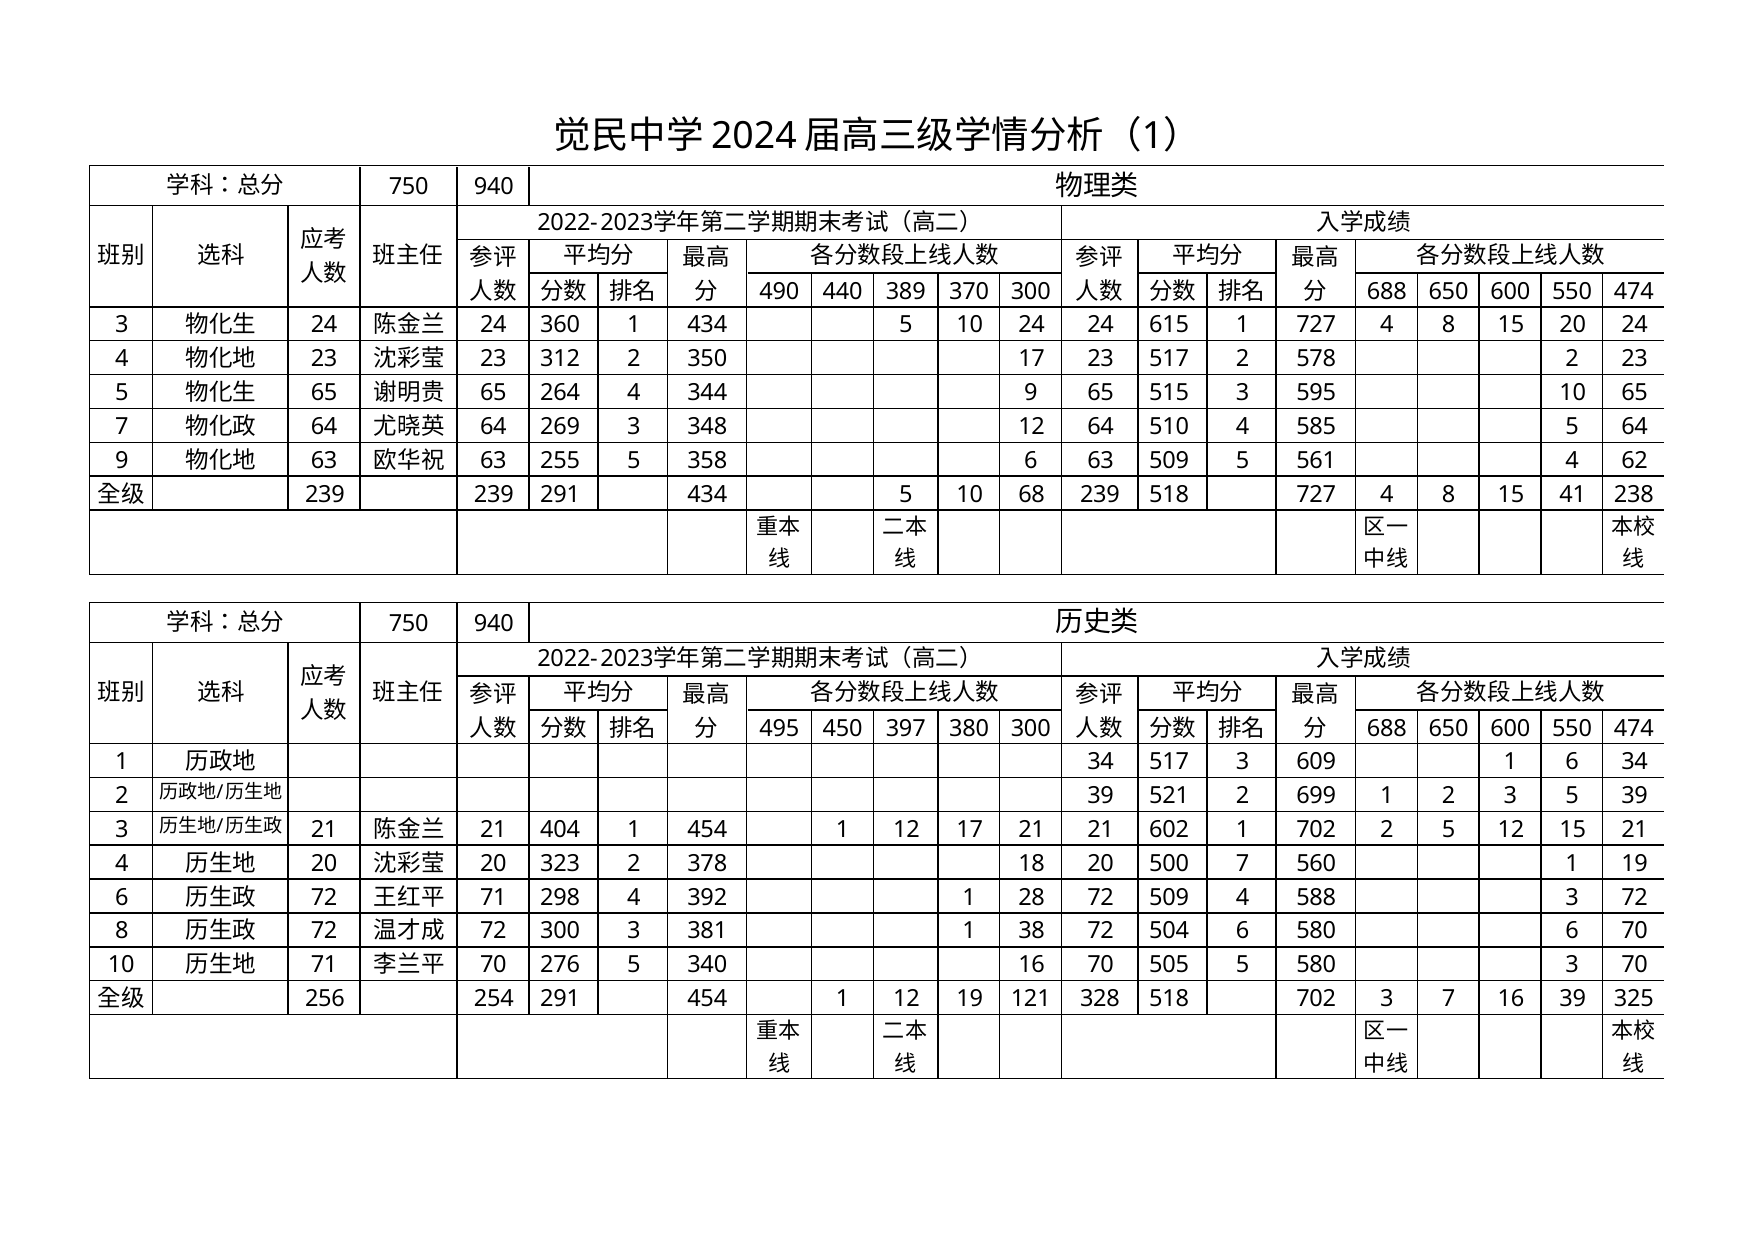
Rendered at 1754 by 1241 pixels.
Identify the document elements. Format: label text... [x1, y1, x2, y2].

text 觉民中学2024届高三级学情分析（1） [89, 100, 1665, 165]
